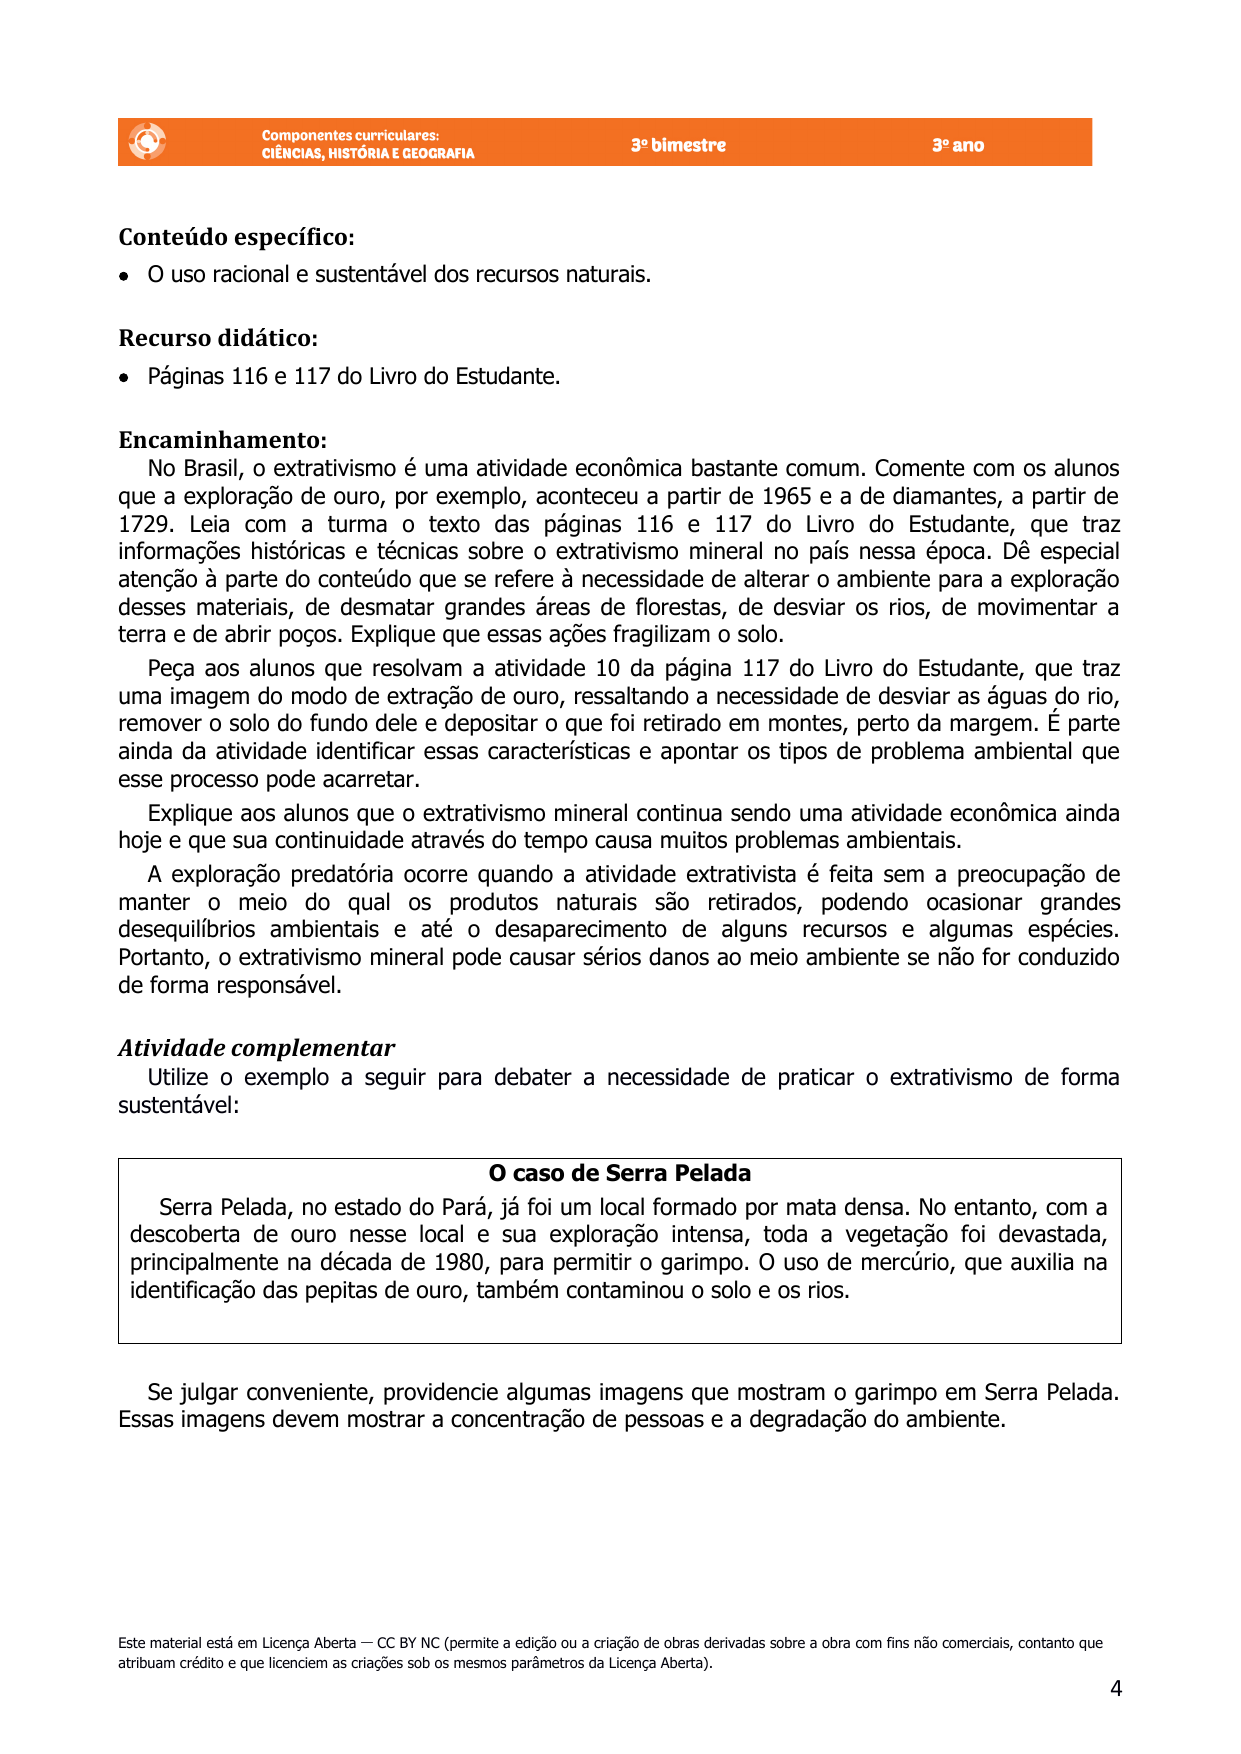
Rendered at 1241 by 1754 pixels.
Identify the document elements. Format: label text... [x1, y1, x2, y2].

text Recurso didático: [118, 323, 1122, 352]
text No Brasil, o extrativismo é uma atividade econômica bastante comum. Comente com os alunos que a exploração de ouro, por exemplo, aconteceu a partir de 1965 e a de diamantes, a partir de 1729. Leia com a turma o texto das páginas 116 e 117 do Livro do Estudante, que traz informações históricas e técnicas sobre o extrativismo mineral no país nessa época. Dê especial atenção à parte do conteúdo que se refere à necessidade de alterar o ambiente para a exploração desses materiais, de desmatar grandes áreas de florestas, de desviar os rios, de movimentar a terra e de abrir poços. Explique que essas ações fragilizam o solo. [118, 454, 1122, 648]
table_header O caso de Serra Pelada Serra Pelada, no estado do Pará, já foi um local formado por mata densa. No entanto, com a descoberta de ouro nesse local e sua exploração intensa, toda a vegetação foi devastada, principalmente na década de 1980, para permitir o garimpo. O uso de mercúrio, que auxilia na identificação das pepitas de ouro, também contaminou o solo e os rios. [119, 1159, 1121, 1342]
text Conteúdo específico: [118, 222, 1122, 251]
list Páginas 116 e 117 do Livro do Estudante. [118, 361, 1122, 389]
picture [118, 118, 1093, 166]
text A exploração predatória ocorre quando a atividade extrativista é feita sem a preocupação de manter o meio do qual os produtos naturais são retirados, podendo ocasionar grandes desequilíbrios ambientais e até o desaparecimento de alguns recursos e algumas espécies. Portanto, o extrativismo mineral pode causar sérios danos ao meio ambiente se não for conduzido de forma responsável. [118, 859, 1122, 998]
text Explique aos alunos que o extrativismo mineral continua sendo uma atividade econômica ainda hoje e que sua continuidade através do tempo causa muitos problemas ambientais. [118, 798, 1122, 853]
text Atividade complementar [118, 1033, 1122, 1062]
text Utilize o exemplo a seguir para debater a necessidade de praticar o extrativismo de forma sustentável: [118, 1062, 1122, 1118]
list O uso racional e sustentável dos recursos naturais. [118, 260, 1122, 288]
text Se julgar conveniente, providencie algumas imagens que mostram o garimpo em Serra Pelada. Essas imagens devem mostrar a concentração de pessoas e a degradação do ambiente. [118, 1377, 1122, 1433]
text Encaminhamento: [118, 424, 1122, 454]
text Peça aos alunos que resolvam a atividade 10 da página 117 do Livro do Estudante, que traz uma imagem do modo de extração de ouro, ressaltando a necessidade de desviar as águas do rio, remover o solo do fundo dele e depositar o que foi retirado em montes, perto da margem. É parte ainda da atividade identificar essas características e apontar os tipos de problema ambiental que esse processo pode acarretar. [118, 653, 1122, 792]
